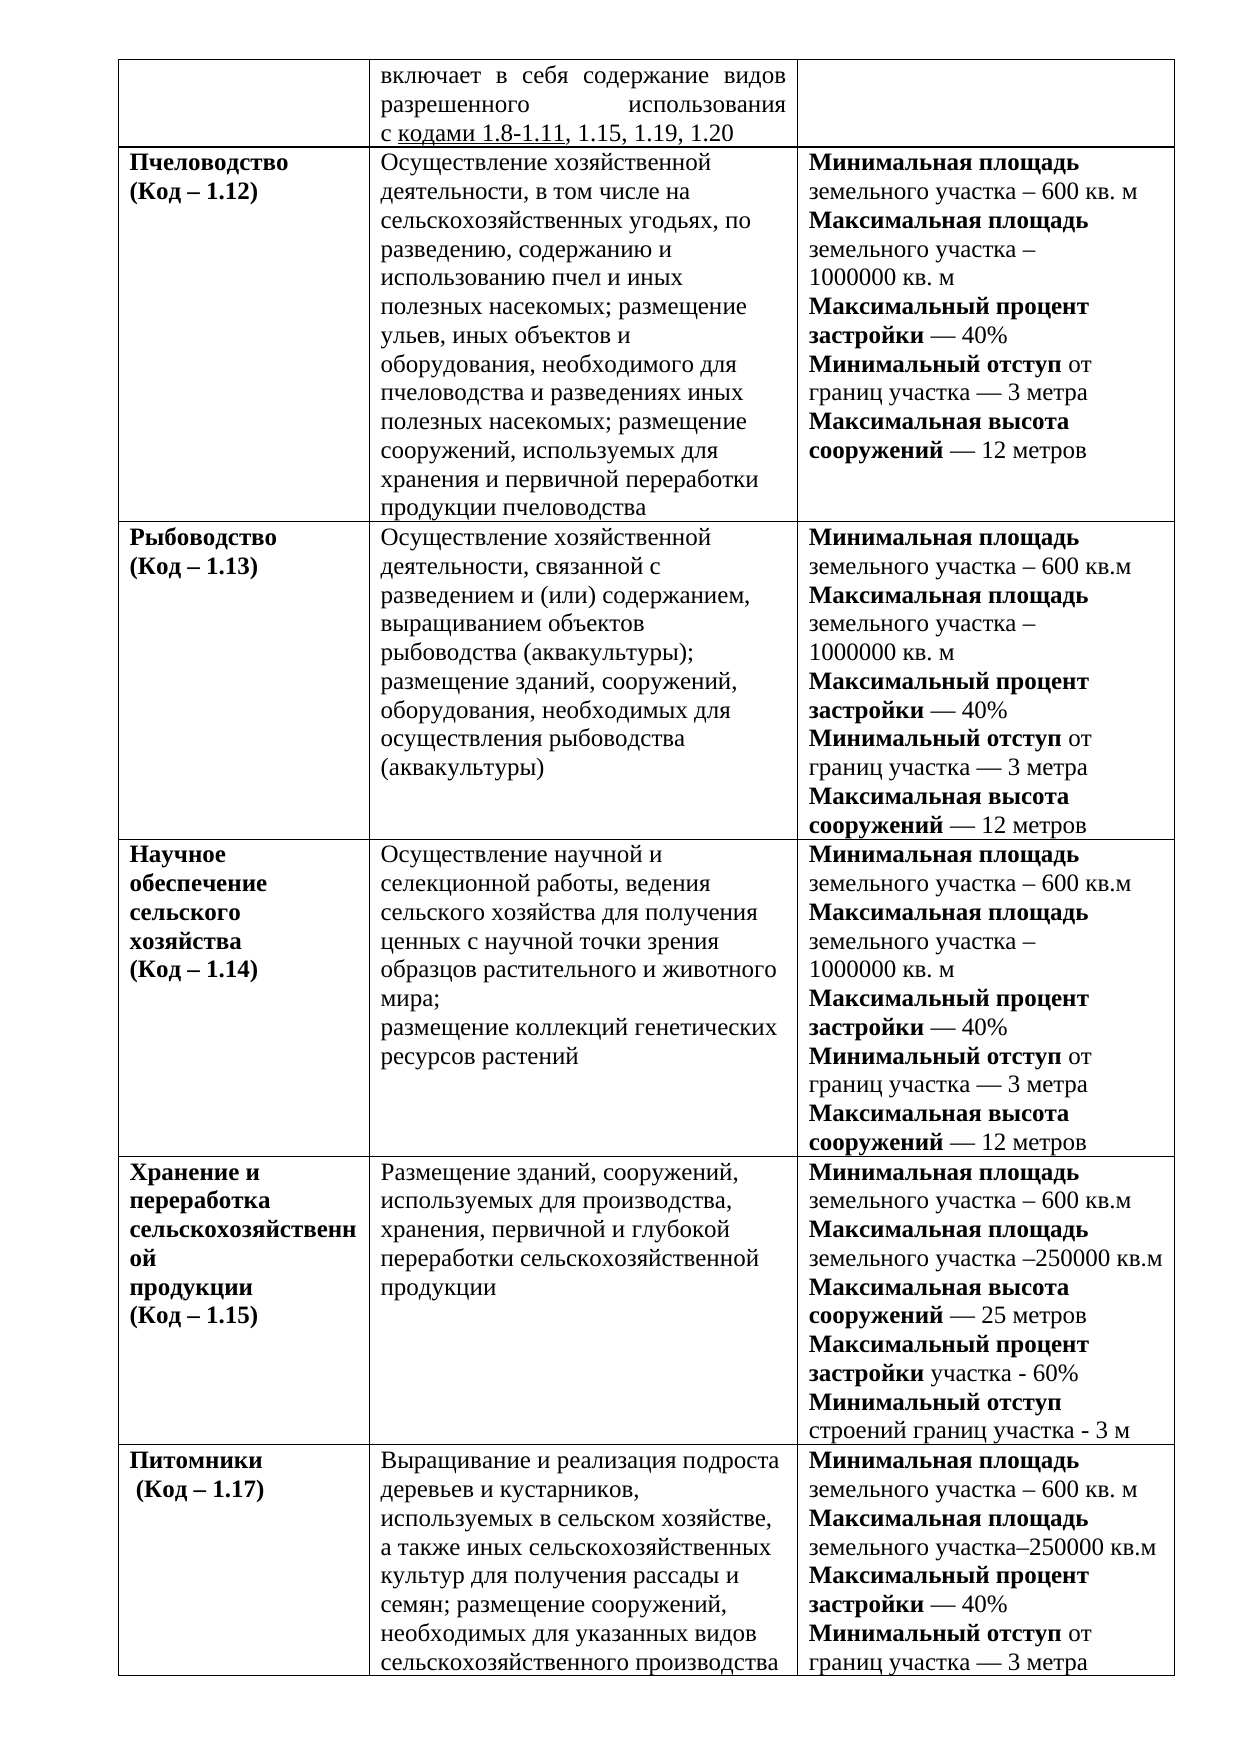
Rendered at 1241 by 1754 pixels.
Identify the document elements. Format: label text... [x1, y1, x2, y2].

table_cell Минимальная площадь земельного участка – 600 кв. м Максимальная площадь земельного участка – 1000000 кв. м Максимальный процент застройки — 40% Минимальный отступ от границ участка — 3 метра Максимальная высота сооружений — 12 метров [798, 148, 1174, 521]
table_cell Научное обеспечение сельского хозяйства (Код – 1.14) [119, 840, 369, 1156]
table_cell Минимальная площадь земельного участка – 600 кв.м Максимальная площадь земельного участка – 1000000 кв. м Максимальный процент застройки — 40% Минимальный отступ от границ участка — 3 метра Максимальная высота сооружений — 12 метров [798, 840, 1174, 1156]
table_cell Хранение и переработка сельскохозяйственной продукции (Код – 1.15) [119, 1157, 369, 1444]
table_cell Рыбоводство (Код – 1.13) [119, 522, 369, 838]
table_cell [798, 1445, 1174, 1675]
table_cell Минимальная площадь земельного участка – 600 кв.м Максимальная площадь земельного участка –250000 кв.м Максимальная высота сооружений — 25 метров Максимальный процент застройки участка - 60% Минимальный отступ строений границ участка - 3 м [798, 1157, 1174, 1444]
table_cell Размещение зданий, сооружений, используемых для производства, хранения, первичной и глубокой переработки сельскохозяйственной продукции [370, 1157, 797, 1444]
table_cell Осуществление хозяйственной деятельности, в том числе на сельскохозяйственных угодьях, по разведению, содержанию и использованию пчел и иных полезных насекомых; размещение ульев, иных объектов и оборудования, необходимого для пчеловодства и разведениях иных полезных насекомых; размещение сооружений, используемых для хранения и первичной переработки продукции пчеловодства [370, 148, 797, 521]
table_cell Пчеловодство (Код – 1.12) [119, 148, 369, 521]
table_cell Минимальная площадь земельного участка – 600 кв.м Максимальная площадь земельного участка – 1000000 кв. м Максимальный процент застройки — 40% Минимальный отступ от границ участка — 3 метра Максимальная высота сооружений — 12 метров [798, 522, 1174, 838]
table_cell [370, 1445, 797, 1675]
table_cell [119, 60, 369, 146]
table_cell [119, 1445, 369, 1675]
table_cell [370, 60, 797, 146]
table_cell Осуществление научной и селекционной работы, ведения сельского хозяйства для получения ценных с научной точки зрения образцов растительного и животного мира; размещение коллекций генетических ресурсов растений [370, 840, 797, 1156]
table_cell Осуществление хозяйственной деятельности, связанной с разведением и (или) содержанием, выращиванием объектов рыбоводства (аквакультуры); размещение зданий, сооружений, оборудования, необходимых для осуществления рыбоводства (аквакультуры) [370, 522, 797, 838]
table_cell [798, 60, 1174, 146]
